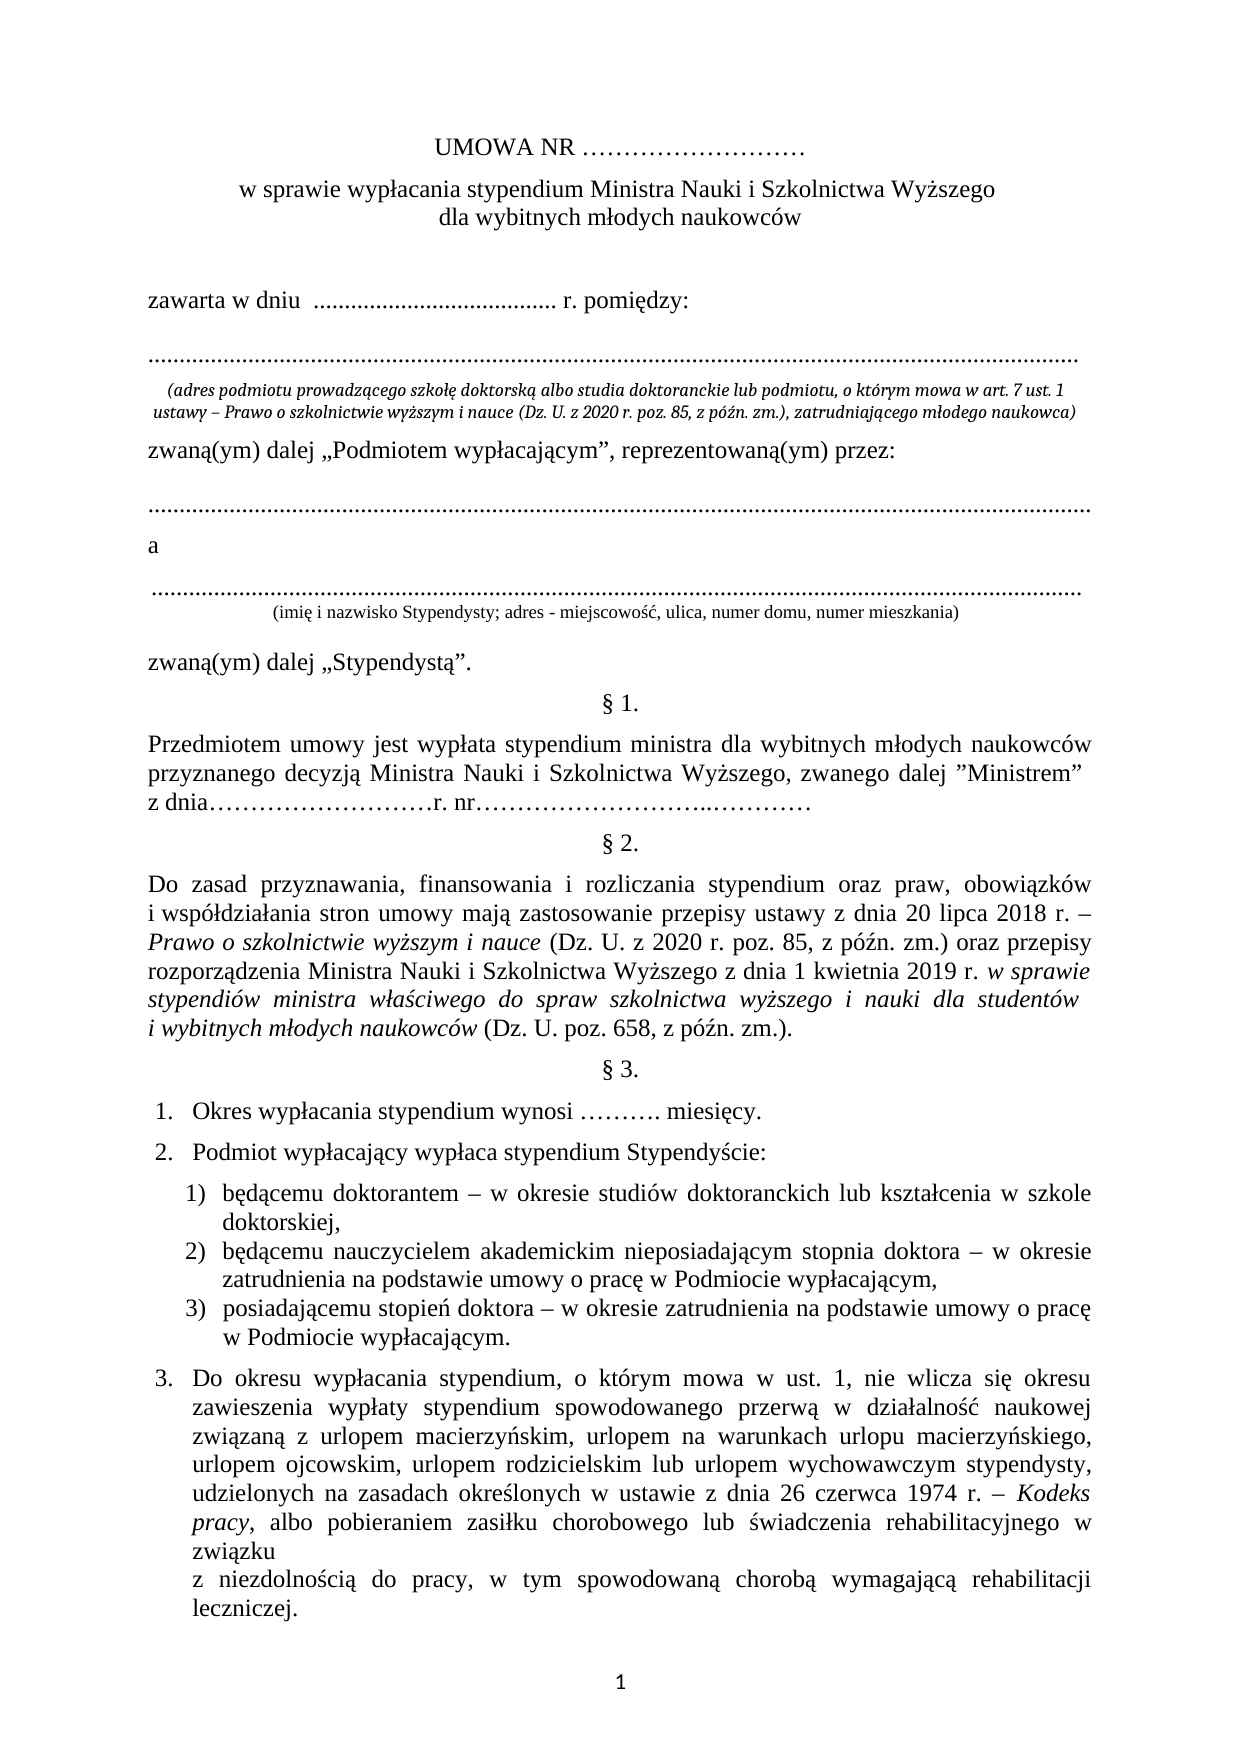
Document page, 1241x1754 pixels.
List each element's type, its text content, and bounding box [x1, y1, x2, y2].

text .....................................................................................................................................................(imię i nazwisko Stypendysty; adres - miejscowość, ulica, numer domu, numer mieszkania) [148, 572, 1085, 622]
list posiadającemu stopień doktora – w okresie zatrudnienia na podstawie umowy o pracę w Podmiocie wypłacającym. [185, 1293, 1092, 1351]
text (adres podmiotu prowadzącego szkołę doktorską albo studia doktoranckie lub podmiotu, o którym mowa w art. 7 ust. 1 ustawy – Prawo o szkolnictwie wyższym i nauce (Dz. U. z 2020 r. poz. 85, z późn. zm.), zatrudniającego młodego naukowca) [148, 380, 1085, 423]
list będącemu nauczycielem akademickim nieposiadającym stopnia doktora – w okresie zatrudnienia na podstawie umowy o pracę w Podmiocie wypłacającym, [185, 1236, 1092, 1293]
text Przedmiotem umowy jest wypłata stypendium ministra dla wybitnych młodych naukowców przyznanego decyzją Ministra Nauki i Szkolnictwa Wyższego, zwanego dalej ”Ministrem” z dnia………………………r. nr………………………..………… [148, 729, 1092, 816]
text a [148, 531, 1085, 559]
text zwaną(ym) dalej „Podmiotem wypłacającym”, reprezentowaną(ym) przez: [148, 436, 1092, 464]
text w sprawie wypłacania stypendium Ministra Nauki i Szkolnictwa Wyższego dla wybitnych młodych naukowców [148, 174, 1092, 231]
list Podmiot wypłacający wypłaca stypendium Stypendyście: [154, 1137, 1092, 1166]
text ..................................................................................................................................................... [148, 339, 1092, 367]
text § 3. [148, 1054, 1092, 1083]
text zwaną(ym) dalej „Stypendystą”. [148, 647, 1092, 676]
text § 2. [148, 828, 1092, 857]
text UMOWA NR ……………………… [148, 132, 1092, 161]
text § 1. [148, 688, 1092, 717]
list będącemu doktorantem – w okresie studiów doktoranckich lub kształcenia w szkole doktorskiej, [185, 1178, 1092, 1236]
text Do zasad przyznawania, finansowania i rozliczania stypendium oraz praw, obowiązków i współdziałania stron umowy mają zastosowanie przepisy ustawy z dnia 20 lipca 2018 r. – Prawo o szkolnictwie wyższym i nauce (Dz. U. z 2020 r. poz. 85, z późn. zm.) oraz przepisy rozporządzenia Ministra Nauki i Szkolnictwa Wyższego z dnia 1 kwietnia 2019 r. w sprawie stypendiów ministra właściwego do spraw szkolnictwa wyższego i nauki dla studentów i wybitnych młodych naukowców (Dz. U. poz. 658, z późn. zm.). [148, 869, 1092, 1042]
text ....................................................................................................................................................... [148, 489, 1092, 518]
list Okres wypłacania stypendium wynosi ………. miesięcy. [154, 1096, 1092, 1124]
list Do okresu wypłacania stypendium, o którym mowa w ust. 1, nie wlicza się okresu zawieszenia wypłaty stypendium spowodowanego przerwą w działalność naukowej związaną z urlopem macierzyńskim, urlopem na warunkach urlopu macierzyńskiego, urlopem ojcowskim, urlopem rodzicielskim lub urlopem wychowawczym stypendysty, udzielonych na zasadach określonych w ustawie z dnia 26 czerwca 1974 r. – Kodeks pracy, albo pobieraniem zasiłku chorobowego lub świadczenia rehabilitacyjnego w związku z niezdolnością do pracy, w tym spowodowaną chorobą wymagającą rehabilitacji leczniczej. [154, 1363, 1092, 1622]
text zawarta w dniu ....................................... r. pomiędzy: [148, 285, 1092, 314]
